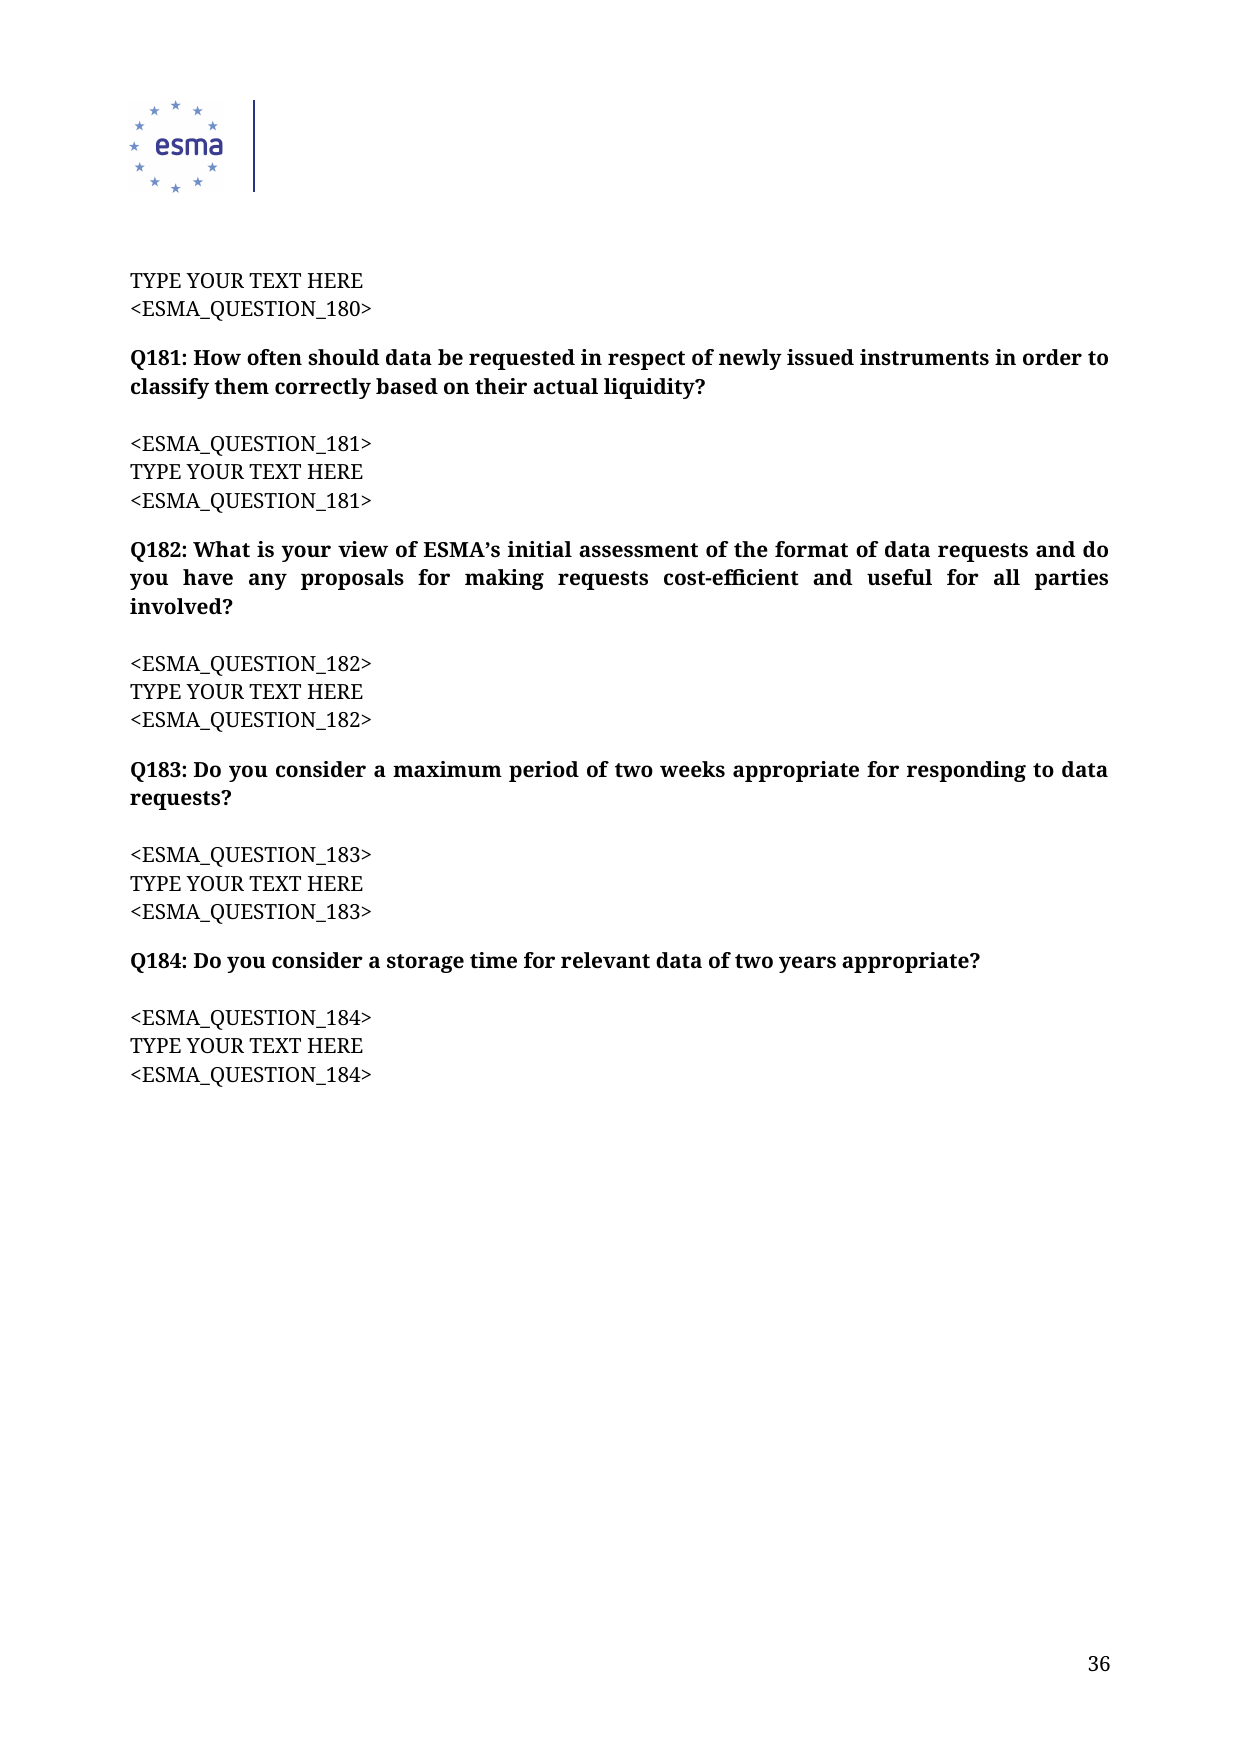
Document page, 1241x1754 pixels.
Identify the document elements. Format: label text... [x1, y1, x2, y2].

text TYPE YOUR TEXT HERE [130, 1032, 1110, 1060]
text <ESMA_QUESTION_182> [130, 649, 1110, 677]
text TYPE YOUR TEXT HERE [130, 266, 1110, 294]
text <ESMA_QUESTION_183> [130, 840, 1110, 869]
text <ESMA_QUESTION_182> [130, 706, 1110, 734]
text <ESMA_QUESTION_184> [130, 1003, 1110, 1032]
subtitle Do you consider a maximum period of two weeks appropriate for responding to data requests? [130, 755, 1110, 812]
subtitle Do you consider a storage time for relevant data of two years appropriate? [130, 946, 1110, 975]
text <ESMA_QUESTION_183> [130, 897, 1110, 926]
subtitle How often should data be requested in respect of newly issued instruments in order to classify them correctly based on their actual liquidity? [130, 343, 1110, 400]
text <ESMA_QUESTION_184> [130, 1060, 1110, 1088]
text TYPE YOUR TEXT HERE [130, 869, 1110, 897]
picture [129, 100, 223, 193]
subtitle What is your view of ESMA’s initial assessment of the format of data requests and do you have any proposals for making requests cost-efficient and useful for all parties involved? [130, 535, 1110, 620]
text <ESMA_QUESTION_180> [130, 294, 1110, 323]
text TYPE YOUR TEXT HERE [130, 677, 1110, 706]
text <ESMA_QUESTION_181> [130, 429, 1110, 457]
text <ESMA_QUESTION_181> [130, 486, 1110, 514]
text TYPE YOUR TEXT HERE [130, 457, 1110, 486]
